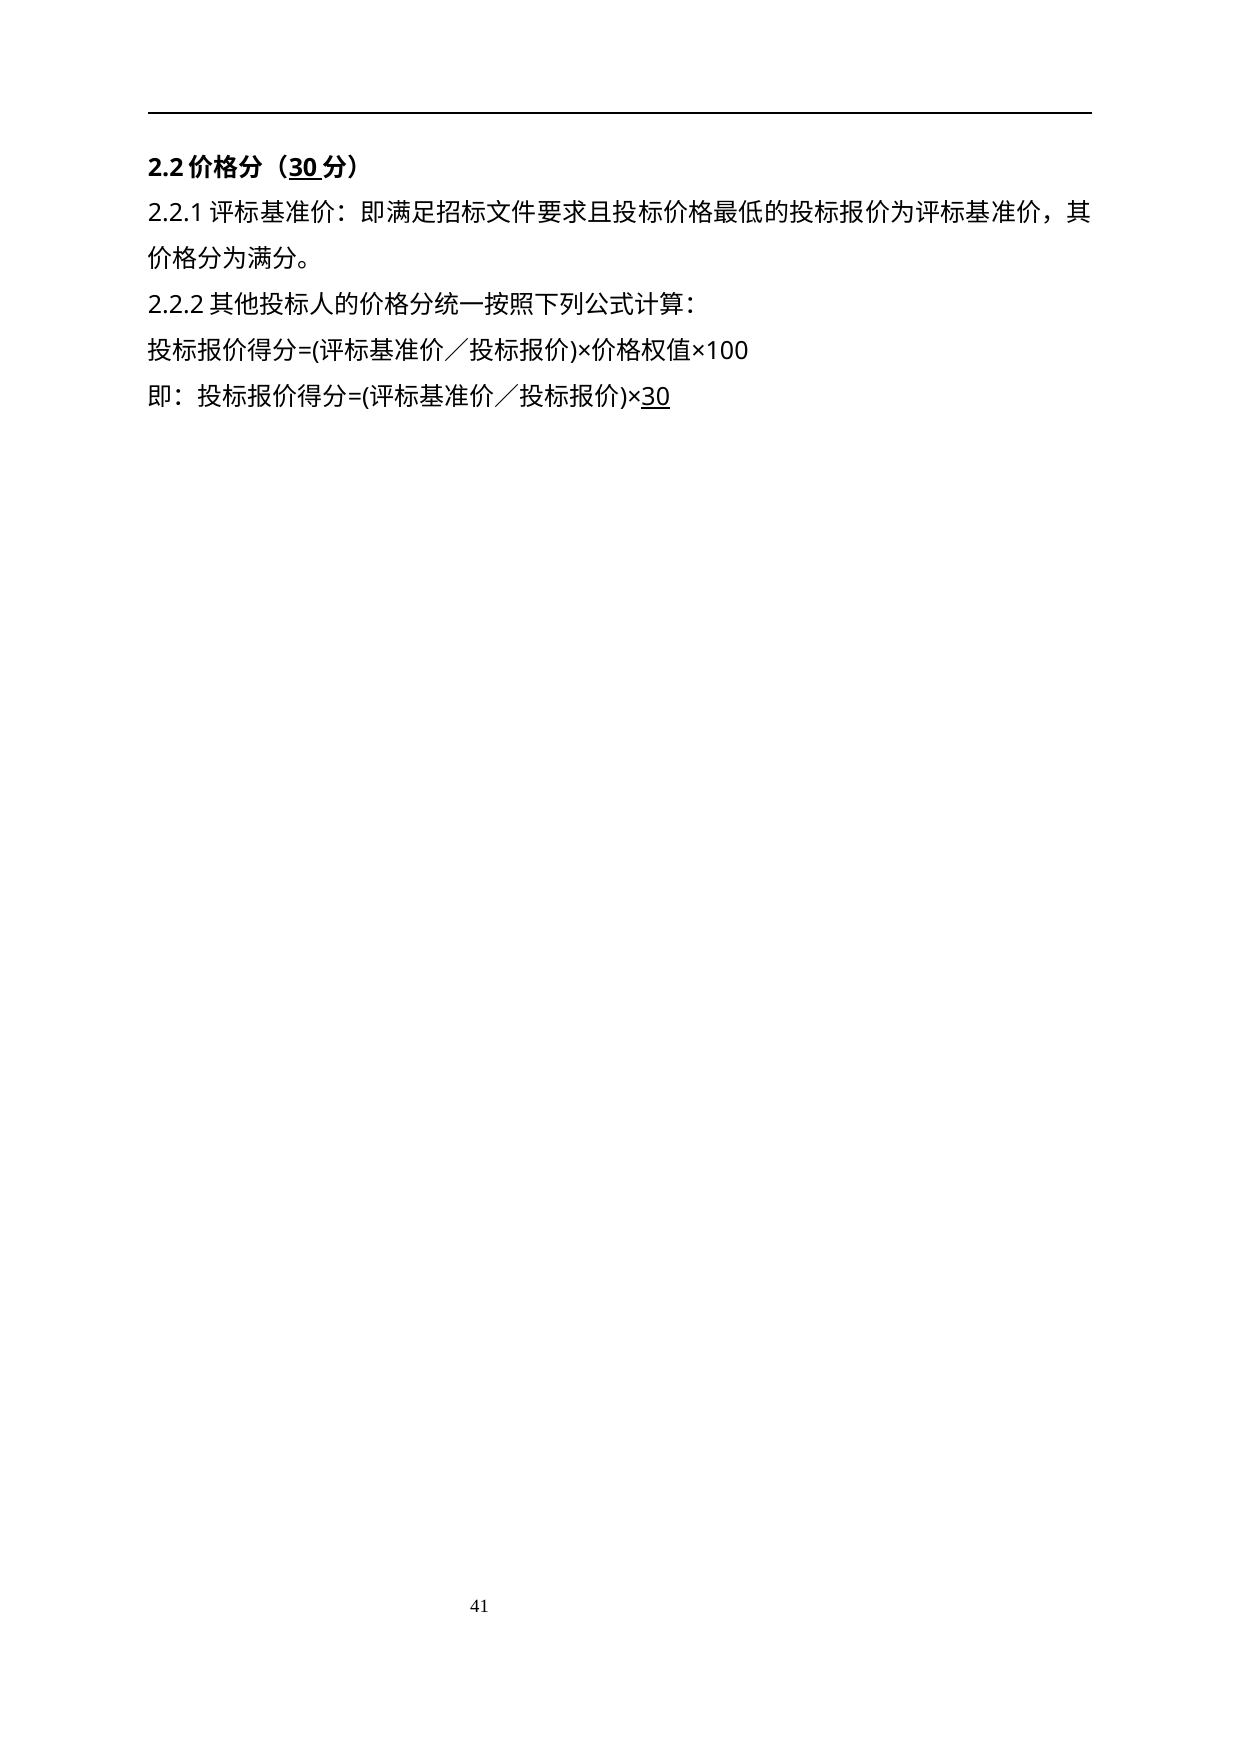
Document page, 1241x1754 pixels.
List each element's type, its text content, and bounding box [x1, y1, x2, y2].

text 2.2.2其他投标人的价格分统一按照下列公式计算： [148, 277, 1092, 323]
text 投标报价得分=(评标基准价／投标报价)×价格权值×100 [148, 323, 1092, 368]
text 2.2价格分（30分） [148, 139, 1092, 185]
text 2.2.1评标基准价：即满足招标文件要求且投标价格最低的投标报价为评标基准价，其价格分为满分。 [148, 185, 1092, 277]
text 即：投标报价得分=(评标基准价／投标报价)×30 [148, 368, 1092, 414]
